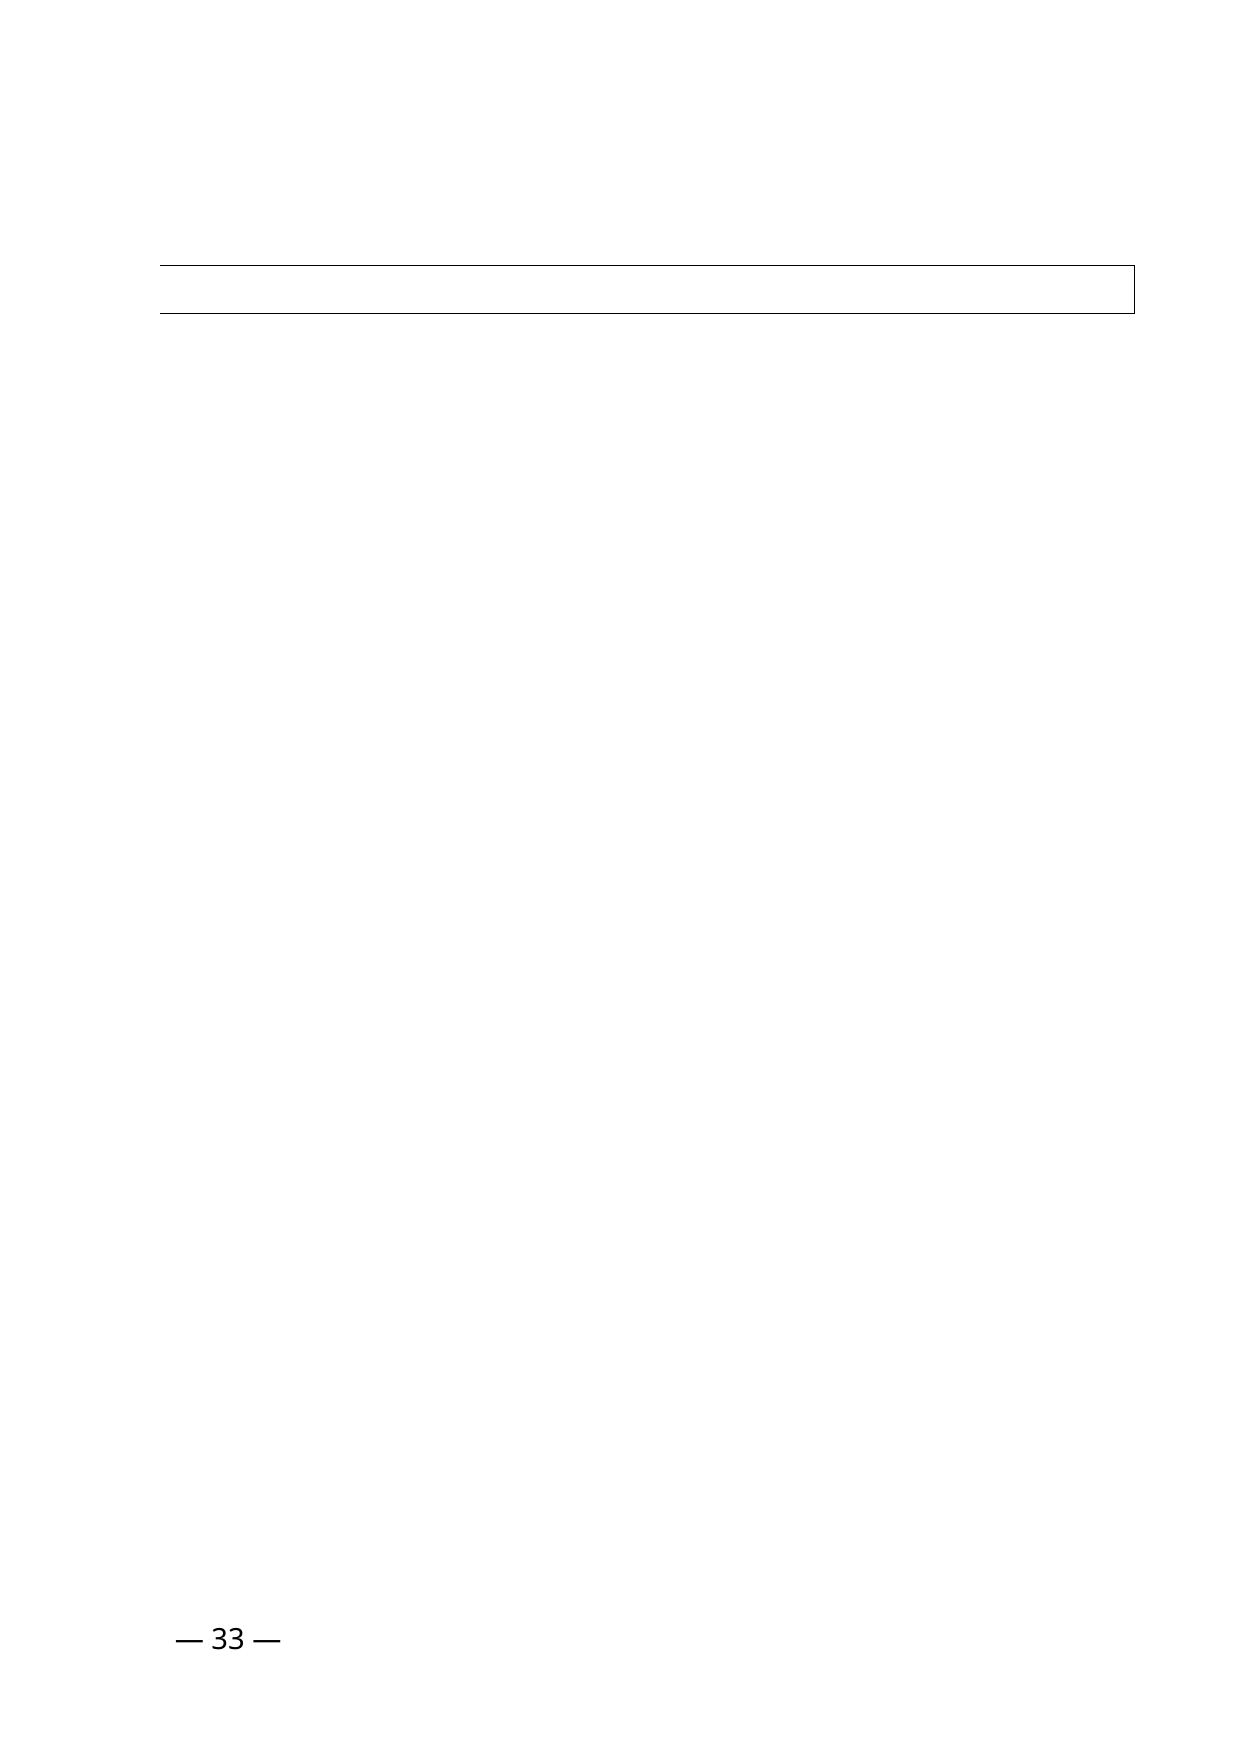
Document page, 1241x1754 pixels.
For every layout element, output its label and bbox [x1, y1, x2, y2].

table_cell [160, 266, 1134, 313]
